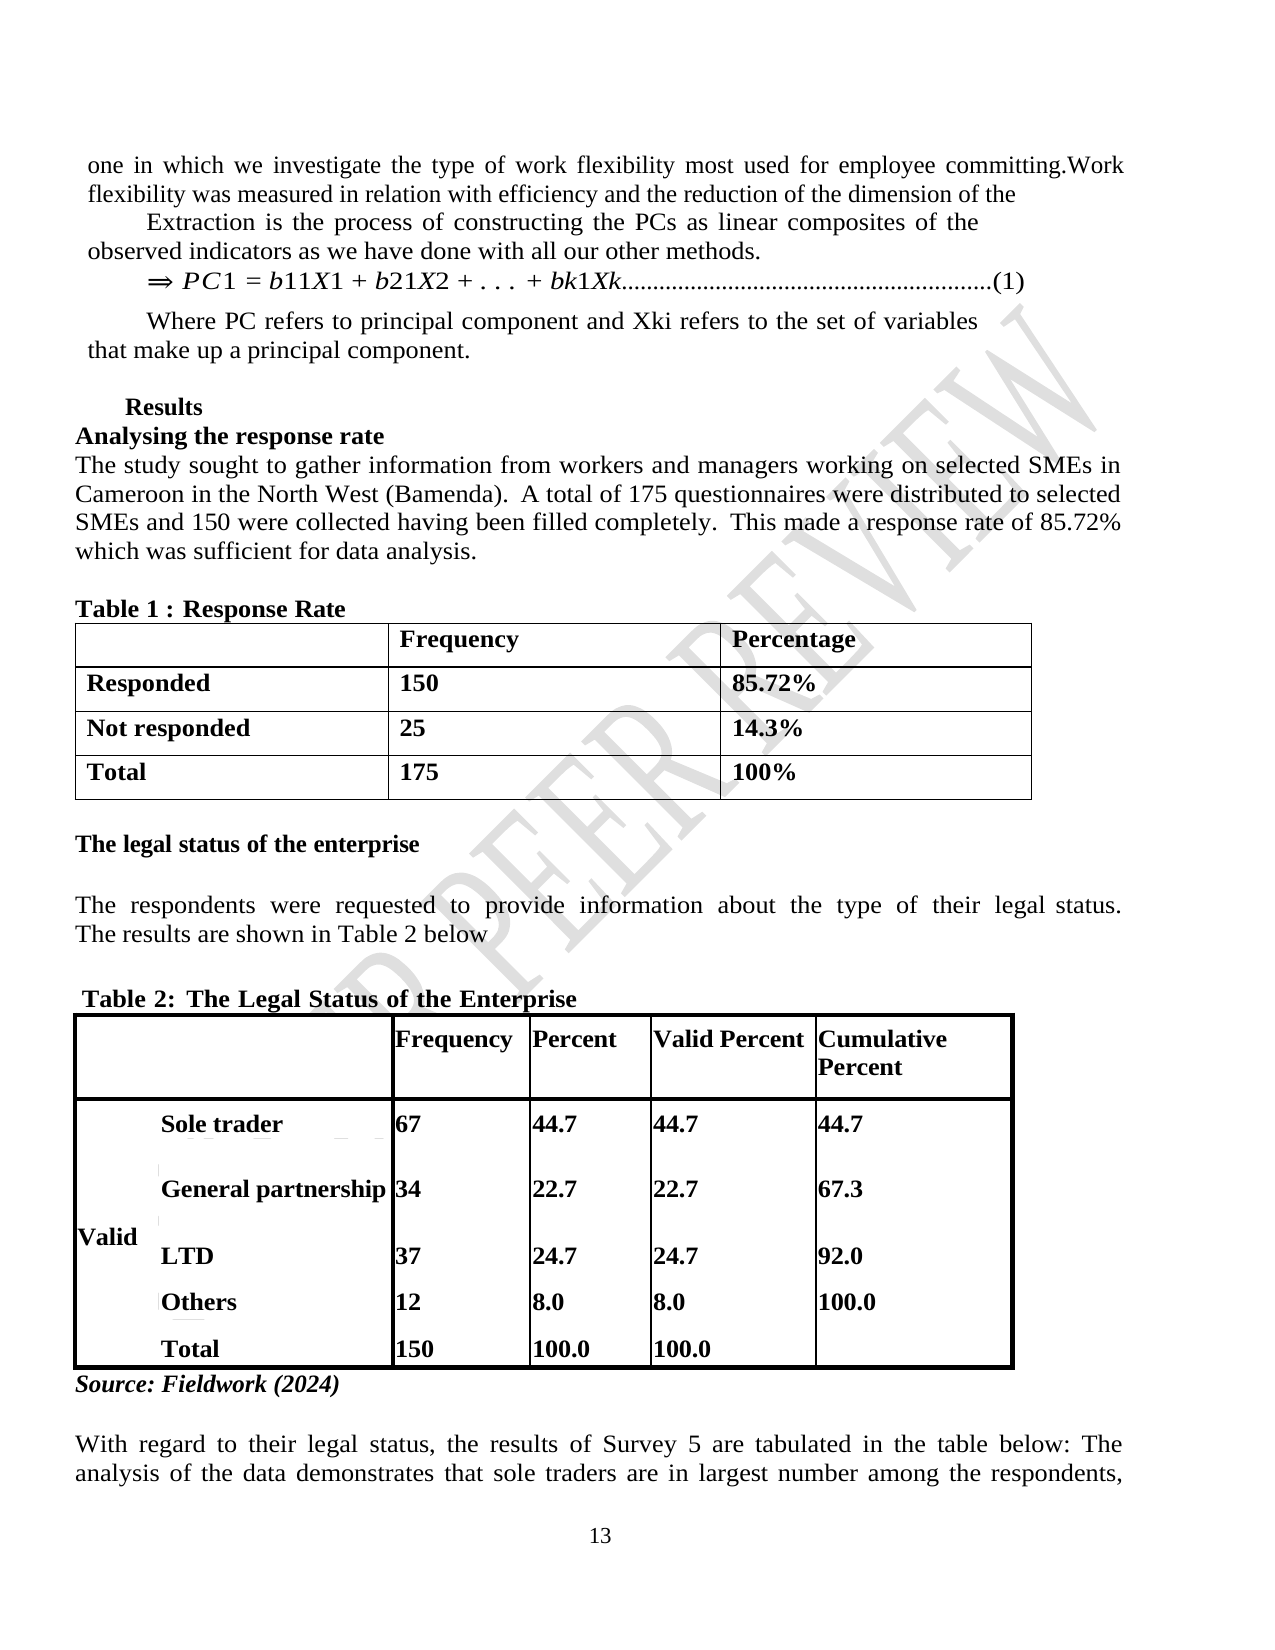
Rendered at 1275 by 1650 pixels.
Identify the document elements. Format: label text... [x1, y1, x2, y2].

table_cell 22.7 [652, 1139, 815, 1227]
subtitle Results [125, 392, 1125, 421]
table_cell 92.0 [817, 1227, 1010, 1273]
table_cell 14.3% [721, 712, 1031, 755]
table_cell 150 [389, 668, 720, 711]
text Source: Fieldwork (2024) [75, 1369, 1125, 1398]
table_cell 24.7 [531, 1227, 650, 1273]
table_header Cumulative Percent [817, 1017, 1010, 1097]
table_cell 175 [389, 756, 720, 799]
table_cell 12 [395, 1273, 529, 1319]
table_header Frequency [395, 1017, 529, 1097]
text Analysing the response rate [75, 421, 1122, 450]
table_header [76, 624, 388, 666]
table_cell Total [159, 1320, 391, 1365]
table_cell 67 [395, 1101, 529, 1138]
table_cell 8.0 [531, 1273, 650, 1319]
table_header Frequency [389, 624, 720, 666]
table_cell 100.0 [652, 1320, 815, 1365]
text Table 2: The Legal Status of the Enterprise [75, 984, 1125, 1012]
table_cell 37 [395, 1227, 529, 1273]
table_cell 22.7 [531, 1139, 650, 1227]
table_cell 44.7 [652, 1101, 815, 1138]
text The respondents were requested to provide information about the type of their legal status. The results are shown in Table 2 below [75, 890, 1122, 948]
table_header [77, 1017, 391, 1097]
table_cell 100.0 [817, 1273, 1010, 1319]
text ⇒ PC1 = b11X1 + b21X2 + . . . + bk1Xk (1) [146, 265, 1125, 295]
text Where PC refers to principal component and Xki refers to the set of variables that make up a principal component. [87, 306, 980, 363]
table_cell General partnership [159, 1139, 391, 1227]
subtitle The legal status of the enterprise [75, 829, 1125, 858]
text The study sought to gather information from workers and managers working on selected SMEs in Cameroon in the North West (Bamenda). A total of 175 questionnaires were distributed to selected SMEs and 150 were collected having been filled completely. This made a response rate of 85.72% which was sufficient for data analysis. [75, 450, 1122, 565]
text Table 1 : Response Rate [75, 594, 1125, 622]
table_header Percentage [721, 624, 1031, 666]
table_cell Others [159, 1273, 391, 1319]
table_cell Responded [76, 668, 388, 711]
table_cell LTD [159, 1227, 391, 1273]
table_cell 100% [721, 756, 1031, 799]
table_cell 85.72% [721, 668, 1031, 711]
table_cell 25 [389, 712, 720, 755]
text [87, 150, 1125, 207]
table_header Valid Percent [652, 1017, 815, 1097]
table_cell Valid [77, 1101, 158, 1365]
text Extraction is the process of constructing the PCs as linear composites of the observed indicators as we have done with all our other methods. [87, 207, 980, 265]
table_header Percent [531, 1017, 650, 1097]
table_cell [817, 1320, 1010, 1365]
table_cell Not responded [76, 712, 388, 755]
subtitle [75, 1429, 1125, 1487]
table_cell 150 [395, 1320, 529, 1365]
table_cell 8.0 [652, 1273, 815, 1319]
table_cell 100.0 [531, 1320, 650, 1365]
table_cell 44.7 [531, 1101, 650, 1138]
table_cell 24.7 [652, 1227, 815, 1273]
table_cell Sole trader [159, 1101, 391, 1138]
table_cell 44.7 [817, 1101, 1010, 1138]
table_cell 67.3 [817, 1139, 1010, 1227]
table_cell Total [76, 756, 388, 799]
table_cell 34 [395, 1139, 529, 1227]
